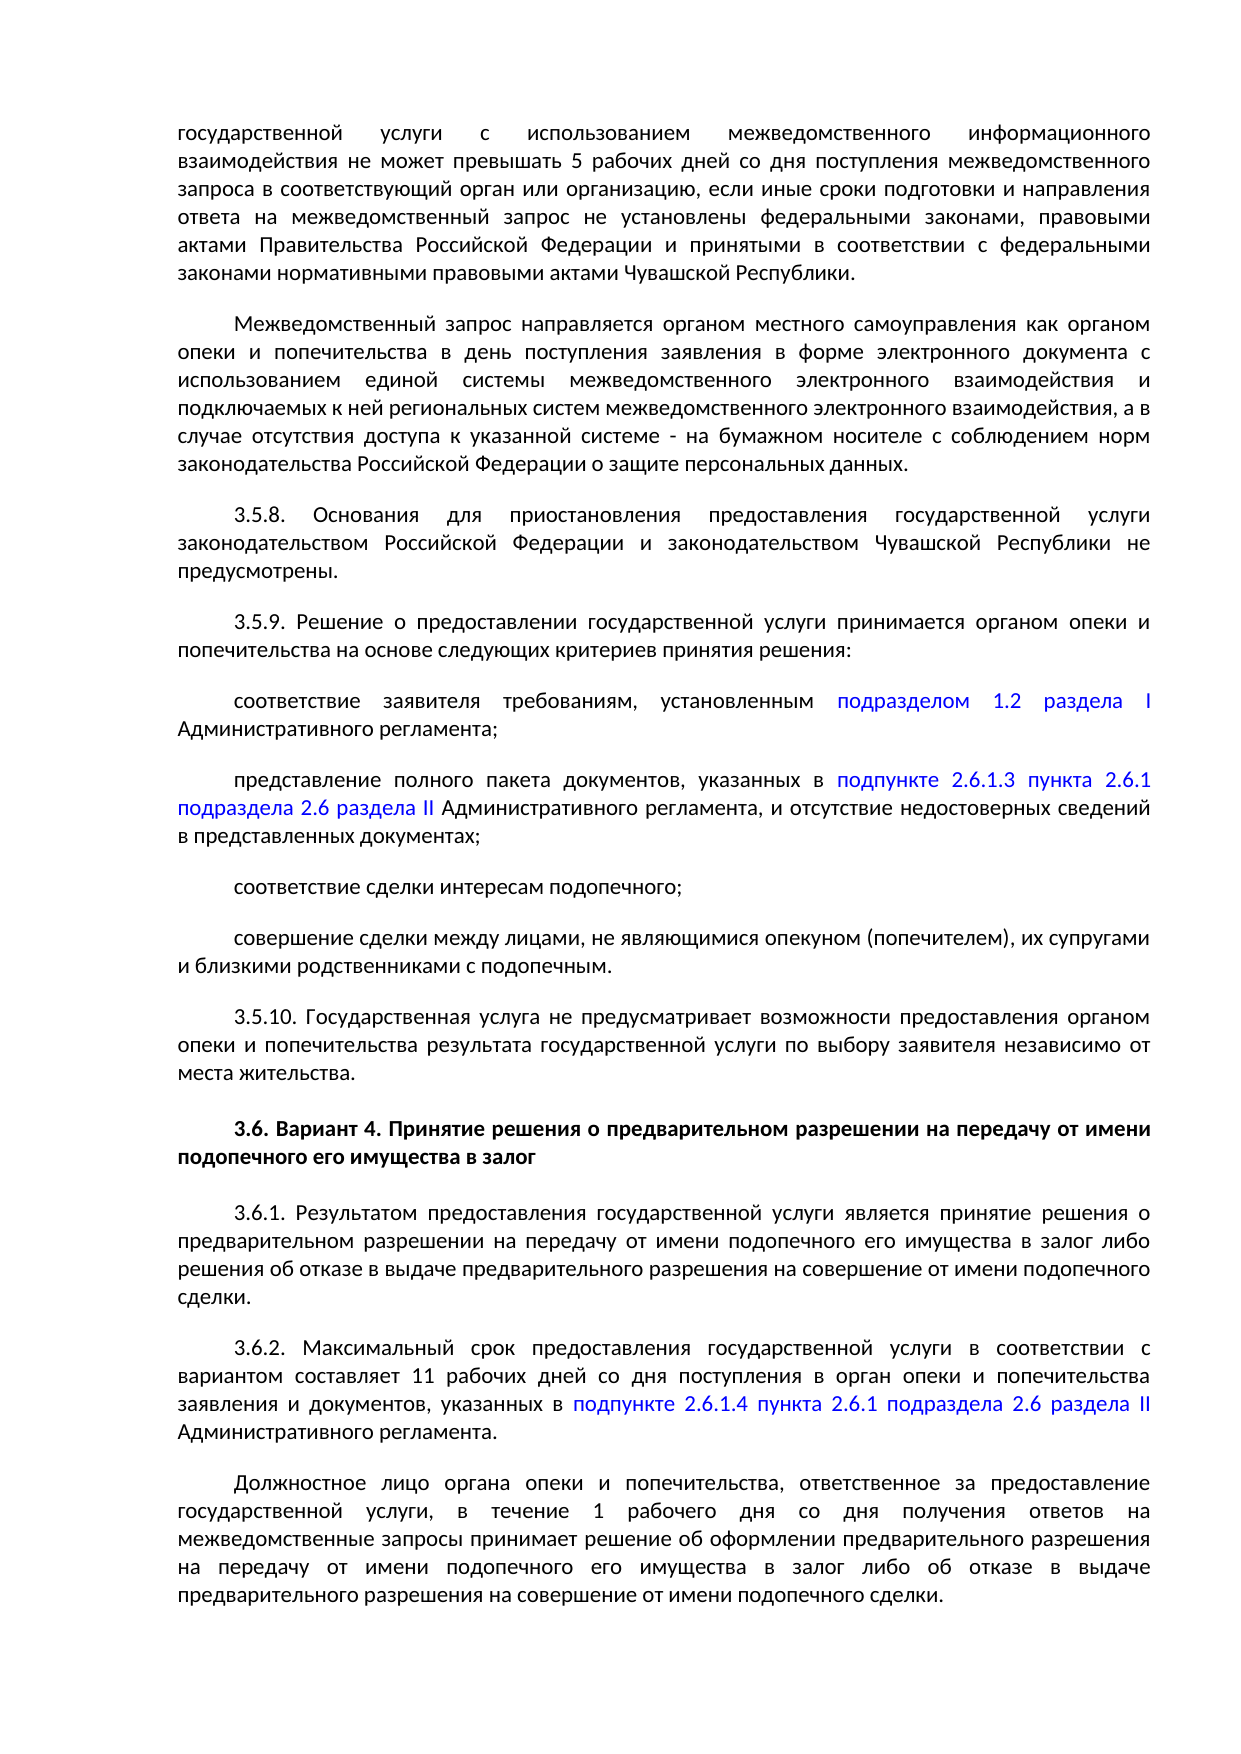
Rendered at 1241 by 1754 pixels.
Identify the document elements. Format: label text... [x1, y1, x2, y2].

text соответствие сделки интересам подопечного; [177, 872, 1152, 900]
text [177, 118, 1152, 286]
text соответствие заявителя требованиям, установленным подразделом 1.2 раздела I Административного регламента; [177, 686, 1152, 742]
text представление полного пакета документов, указанных в подпункте 2.6.1.3 пункта 2.6.1 подраздела 2.6 раздела II Административного регламента, и отсутствие недостоверных сведений в представленных документах; [177, 765, 1152, 849]
text совершение сделки между лицами, не являющимися опекуном (попечителем), их супругами и близкими родственниками с подопечным. [177, 923, 1152, 979]
text 3.6.2. Максимальный срок предоставления государственной услуги в соответствии с вариантом составляет 11 рабочих дней со дня поступления в орган опеки и попечительства заявления и документов, указанных в подпункте 2.6.1.4 пункта 2.6.1 подраздела 2.6 раздела II Административного регламента. [177, 1333, 1152, 1445]
text 3.6.1. Результатом предоставления государственной услуги является принятие решения о предварительном разрешении на передачу от имени подопечного его имущества в залог либо решения об отказе в выдаче предварительного разрешения на совершение от имени подопечного сделки. [177, 1198, 1152, 1310]
text 3.5.10. Государственная услуга не предусматривает возможности предоставления органом опеки и попечительства результата государственной услуги по выбору заявителя независимо от места жительства. [177, 1002, 1152, 1086]
text 3.5.8. Основания для приостановления предоставления государственной услуги законодательством Российской Федерации и законодательством Чувашской Республики не предусмотрены. [177, 500, 1152, 584]
text Межведомственный запрос направляется органом местного самоуправления как органом опеки и попечительства в день поступления заявления в форме электронного документа с использованием единой системы межведомственного электронного взаимодействия и подключаемых к ней региональных систем межведомственного электронного взаимодействия, а в случае отсутствия доступа к указанной системе - на бумажном носителе с соблюдением норм законодательства Российской Федерации о защите персональных данных. [177, 309, 1152, 477]
text 3.5.9. Решение о предоставлении государственной услуги принимается органом опеки и попечительства на основе следующих критериев принятия решения: [177, 607, 1152, 663]
text Должностное лицо органа опеки и попечительства, ответственное за предоставление государственной услуги, в течение 1 рабочего дня со дня получения ответов на межведомственные запросы принимает решение об оформлении предварительного разрешения на передачу от имени подопечного его имущества в залог либо об отказе в выдаче предварительного разрешения на совершение от имени подопечного сделки. [177, 1468, 1152, 1608]
title 3.6. Вариант 4. Принятие решения о предварительном разрешении на передачу от имени подопечного его имущества в залог [177, 1114, 1152, 1170]
